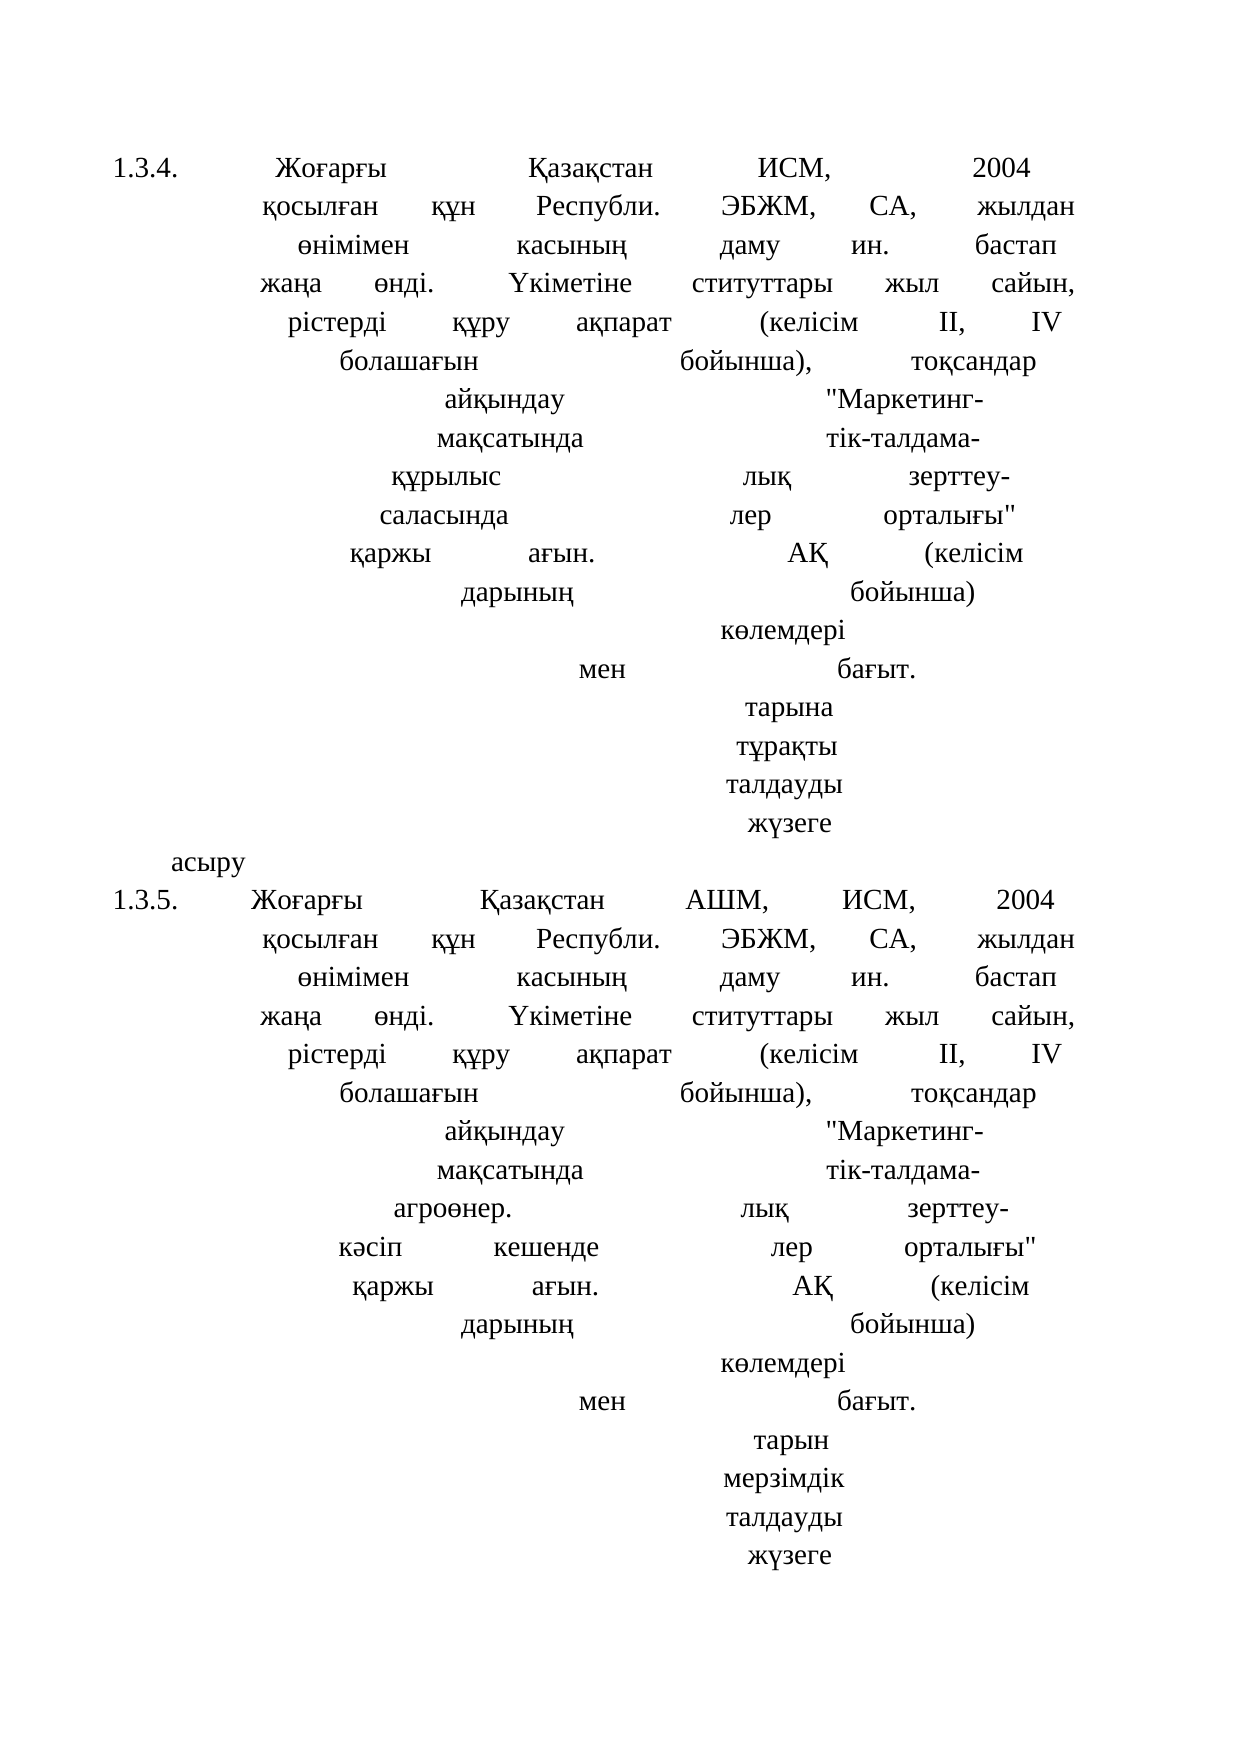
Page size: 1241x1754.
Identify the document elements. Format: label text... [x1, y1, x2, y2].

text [112, 882, 1128, 1571]
text 1.3.4. Жоғарғы Қазақстан ИСМ, 2004 қосылған құн Республи. ЭБЖМ, СА, жылдан өнiмiмен касының даму ин. бастап жаңа өндi. Үкіметіне ституттары жыл сайын, рiстердi құру ақпарат (келісім II, IV болашағын бойынша), тоқсандар айқындау "Маркетинг- мақсатында тік-талдама- құрылыс лық зерттеу- саласында лер орталығы" қаржы ағын. АҚ (келiсiм дарының бойынша) көлемдерi мен бағыт. тарына тұрақты талдауды жүзеге асыру [112, 150, 1128, 877]
